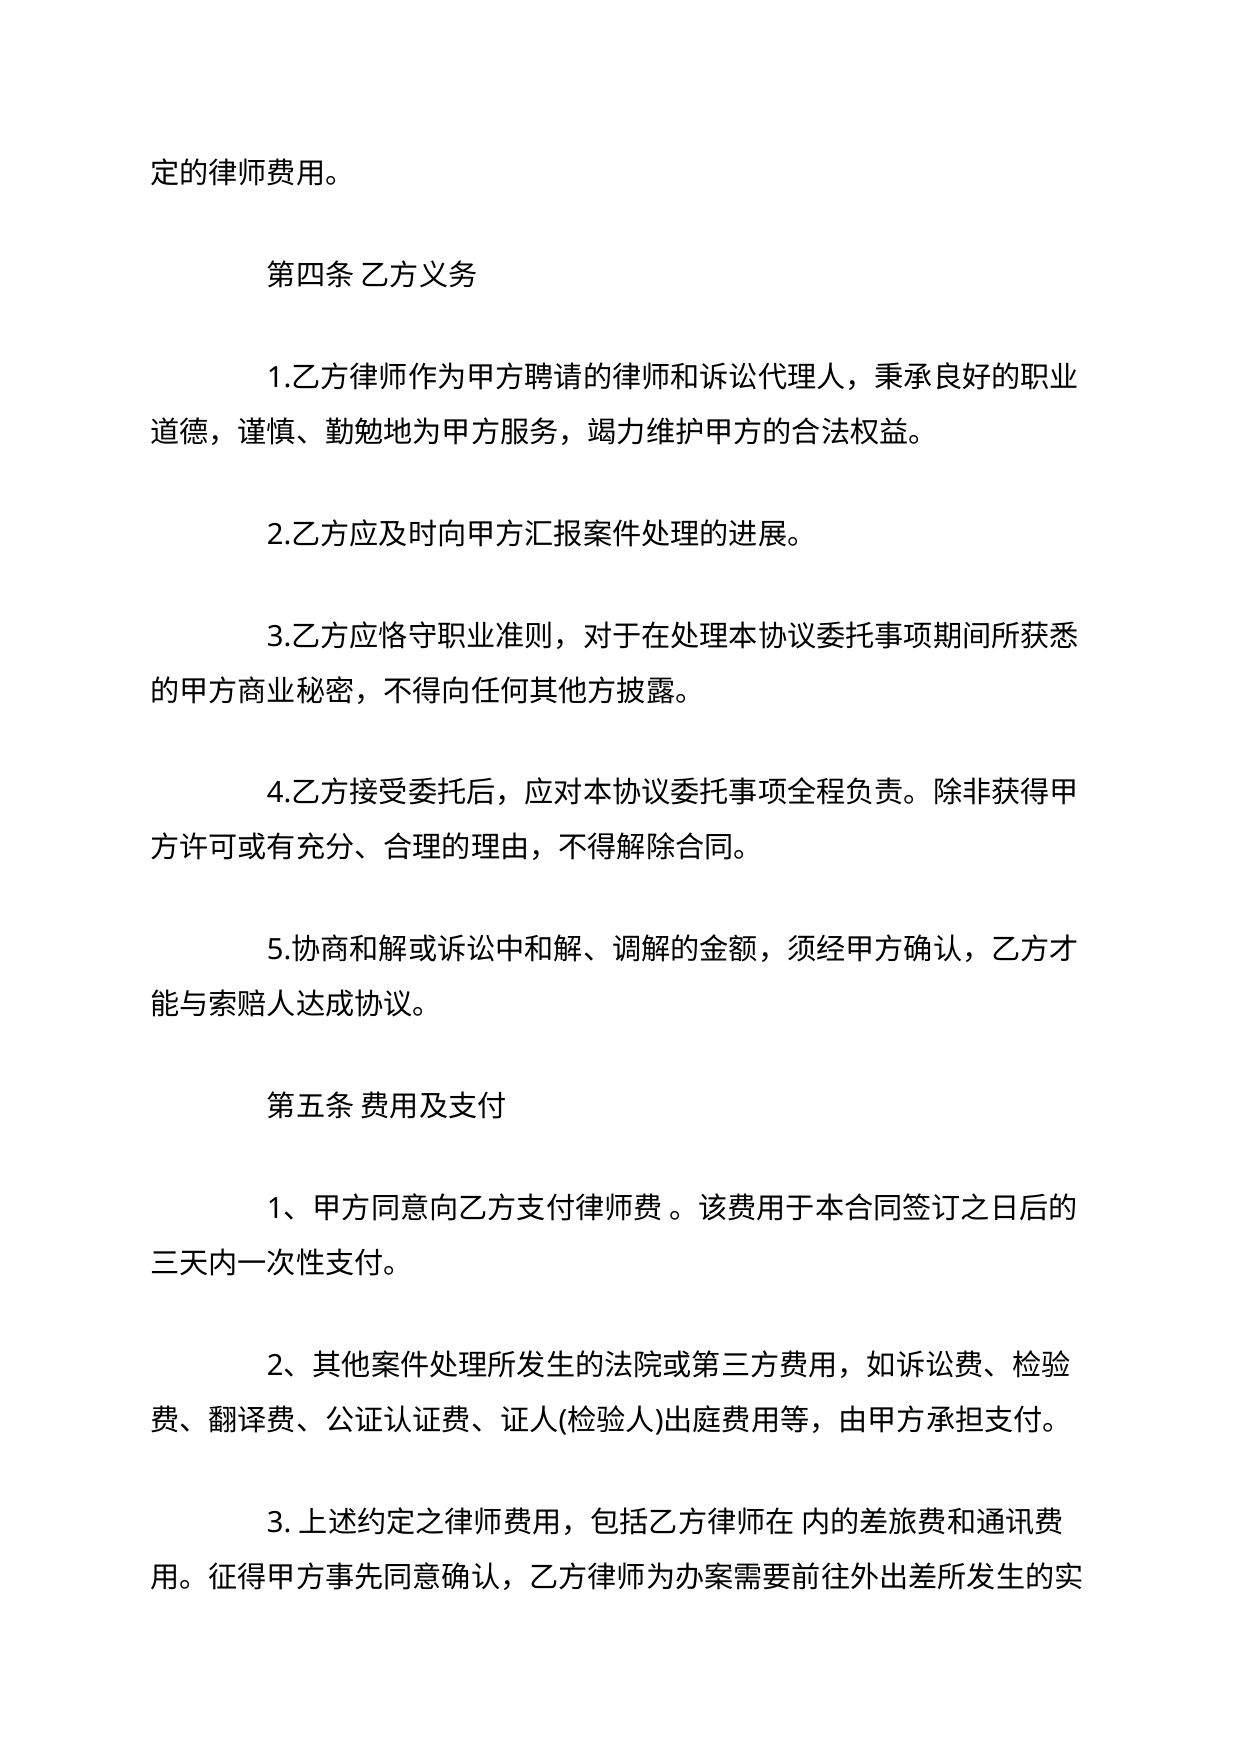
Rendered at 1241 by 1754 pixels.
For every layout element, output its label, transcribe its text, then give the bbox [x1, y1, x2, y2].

text 1、甲方同意向乙方支付律师费 。该费用于本合同签订之日后的三天内一次性支付。 [150, 1184, 1090, 1282]
text 4.乙方接受委托后，应对本协议委托事项全程负责。除非获得甲方许可或有充分、合理的理由，不得解除合同。 [150, 769, 1090, 866]
text 2.乙方应及时向甲方汇报案件处理的进展。 [150, 510, 1090, 553]
text 2、其他案件处理所发生的法院或第三方费用，如诉讼费、检验费、翻译费、公证认证费、证人(检验人)出庭费用等，由甲方承担支付。 [150, 1341, 1090, 1438]
text 第五条 费用及支付 [150, 1083, 1090, 1125]
text 1.乙方律师作为甲方聘请的律师和诉讼代理人，秉承良好的职业道德，谨慎、勤勉地为甲方服务，竭力维护甲方的合法权益。 [150, 353, 1090, 451]
text 第四条 乙方义务 [150, 252, 1090, 294]
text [150, 150, 1090, 192]
text 5.协商和解或诉讼中和解、调解的金额，须经甲方确认，乙方才能与索赔人达成协议。 [150, 926, 1090, 1023]
text 3.乙方应恪守职业准则，对于在处理本协议委托事项期间所获悉的甲方商业秘密，不得向任何其他方披露。 [150, 612, 1090, 709]
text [150, 1498, 1090, 1595]
